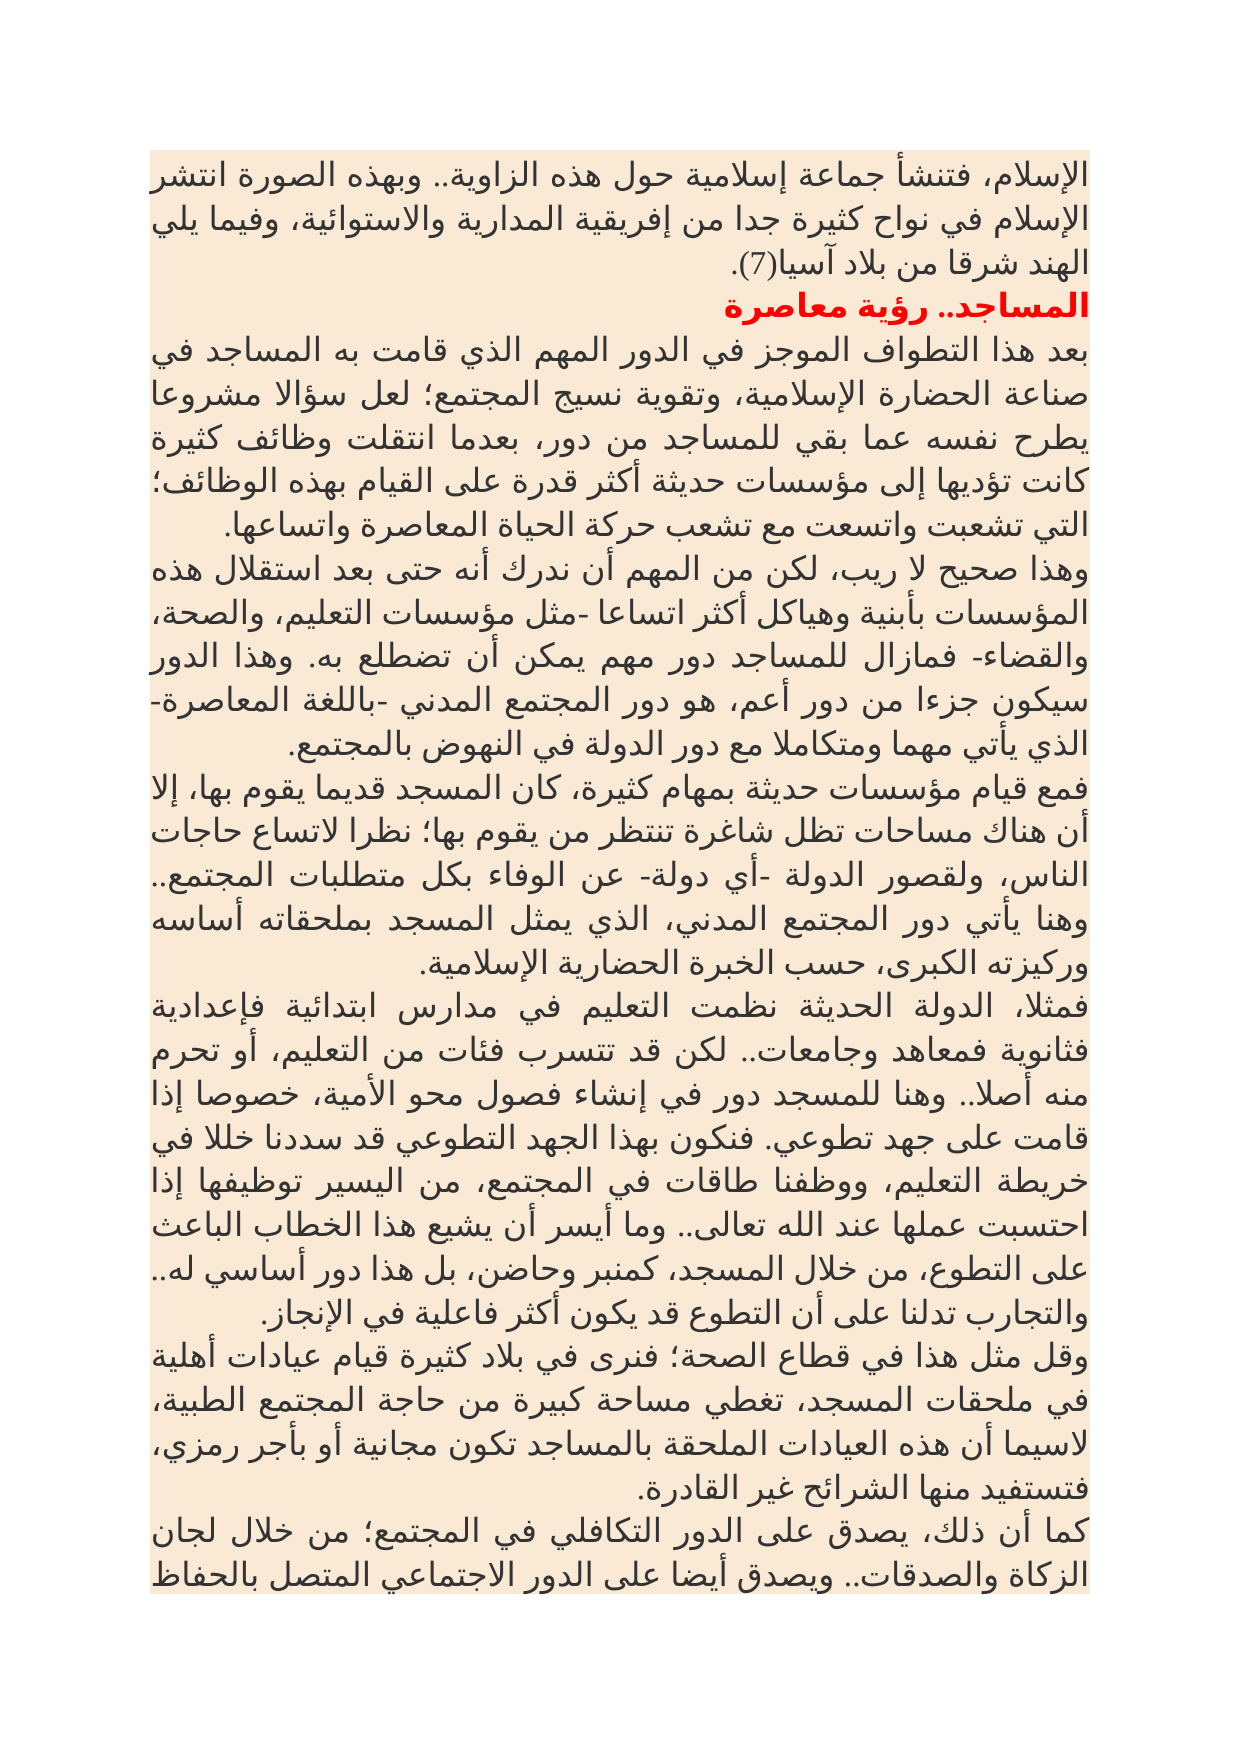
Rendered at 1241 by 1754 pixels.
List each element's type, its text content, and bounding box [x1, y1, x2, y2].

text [150, 1506, 1090, 1594]
text وهذا صحيح لا ريب، لكن من المهم أن ندرك أنه حتى بعد استقلال هذه المؤسسات بأبنية وهياكل أكثر اتساعا -مثل مؤسسات التعليم، والصحة، والقضاء- فمازال للمساجد دور مهم يمكن أن تضطلع به. وهذا الدور سيكون جزءا من دور أعم، هو دور المجتمع المدني -باللغة المعاصرة- الذي يأتي مهما ومتكاملا مع دور الدولة في النهوض بالمجتمع. [150, 544, 1090, 762]
text فمع قيام مؤسسات حديثة بمهام كثيرة، كان المسجد قديما يقوم بها، إلا أن هناك مساحات تظل شاغرة تنتظر من يقوم بها؛ نظرا لاتساع حاجات الناس، ولقصور الدولة -أي دولة- عن الوفاء بكل متطلبات المجتمع.. وهنا يأتي دور المجتمع المدني، الذي يمثل المسجد بملحقاته أساسه وركيزته الكبرى، حسب الخبرة الحضارية الإسلامية. [150, 762, 1090, 981]
text بعد هذا التطواف الموجز في الدور المهم الذي قامت به المساجد في صناعة الحضارة الإسلامية، وتقوية نسيج المجتمع؛ لعل سؤالا مشروعا يطرح نفسه عما بقي للمساجد من دور، بعدما انتقلت وظائف كثيرة كانت تؤديها إلى مؤسسات حديثة أكثر قدرة على القيام بهذه الوظائف؛ التي تشعبت واتسعت مع تشعب حركة الحياة المعاصرة واتساعها. [150, 325, 1090, 544]
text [150, 150, 1090, 281]
text وقل مثل هذا في قطاع الصحة؛ فنرى في بلاد كثيرة قيام عيادات أهلية في ملحقات المسجد، تغطي مساحة كبيرة من حاجة المجتمع الطبية، لاسيما أن هذه العيادات الملحقة بالمساجد تكون مجانية أو بأجر رمزي، فتستفيد منها الشرائح غير القادرة. [150, 1331, 1090, 1506]
text المساجد.. رؤية معاصرة [150, 281, 1090, 325]
text فمثلا، الدولة الحديثة نظمت التعليم في مدارس ابتدائية فإعدادية فثانوية فمعاهد وجامعات.. لكن قد تتسرب فئات من التعليم، أو تحرم منه أصلا.. وهنا للمسجد دور في إنشاء فصول محو الأمية، خصوصا إذا قامت على جهد تطوعي. فنكون بهذا الجهد التطوعي قد سددنا خللا في خريطة التعليم، ووظفنا طاقات في المجتمع، من اليسير توظيفها إذا احتسبت عملها عند الله تعالى.. وما أيسر أن يشيع هذا الخطاب الباعث على التطوع، من خلال المسجد، كمنبر وحاضن، بل هذا دور أساسي له.. والتجارب تدلنا على أن التطوع قد يكون أكثر فاعلية في الإنجاز. [150, 981, 1090, 1331]
